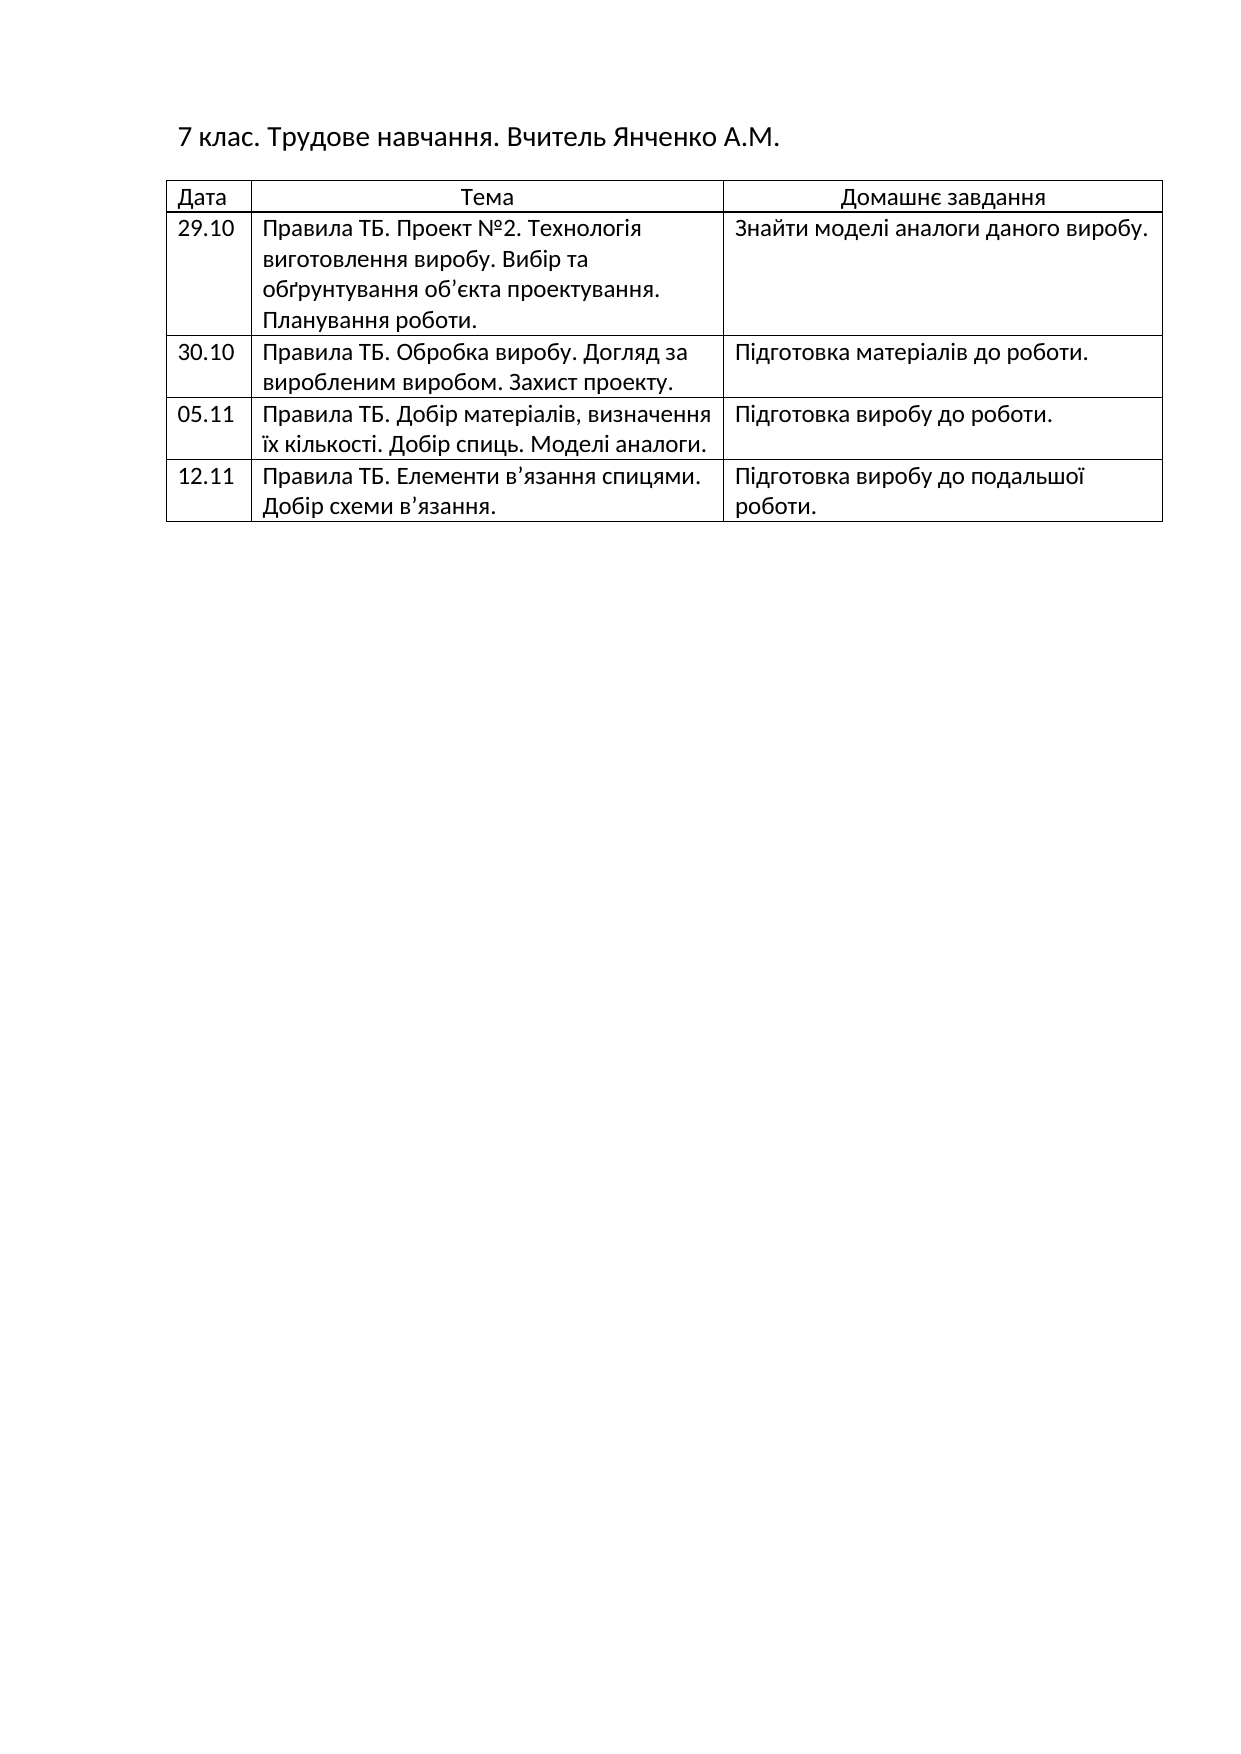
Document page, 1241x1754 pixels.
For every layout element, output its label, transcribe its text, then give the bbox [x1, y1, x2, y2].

table_cell Правила ТБ. Елементи в’язання спицями. Добір схеми в’язання. [252, 460, 723, 521]
table_header Домашнє завдання [724, 181, 1162, 211]
text 7 клас. Трудове навчання. Вчитель Янченко А.М. [177, 118, 1152, 154]
table_cell 12.11 [167, 460, 251, 521]
table_cell 29.10 [167, 213, 251, 334]
table_header Дата [167, 181, 251, 211]
table_cell Правила ТБ. Обробка виробу. Догляд за виробленим виробом. Захист проекту. [252, 336, 723, 397]
table_cell Правила ТБ. Добір матеріалів, визначення їх кількості. Добір спиць. Моделі аналоги. [252, 398, 723, 459]
table_cell Знайти моделі аналоги даного виробу. [724, 213, 1162, 334]
table_cell 30.10 [167, 336, 251, 397]
table_cell Підготовка виробу до подальшої роботи. [724, 460, 1162, 521]
table_cell 05.11 [167, 398, 251, 459]
table_cell Підготовка матеріалів до роботи. [724, 336, 1162, 397]
table_cell Правила ТБ. Проект №2. Технологія виготовлення виробу. Вибір та обґрунтування об’єкта проектування. Планування роботи. [252, 213, 723, 334]
table_cell Підготовка виробу до роботи. [724, 398, 1162, 459]
table_header Тема [252, 181, 723, 211]
